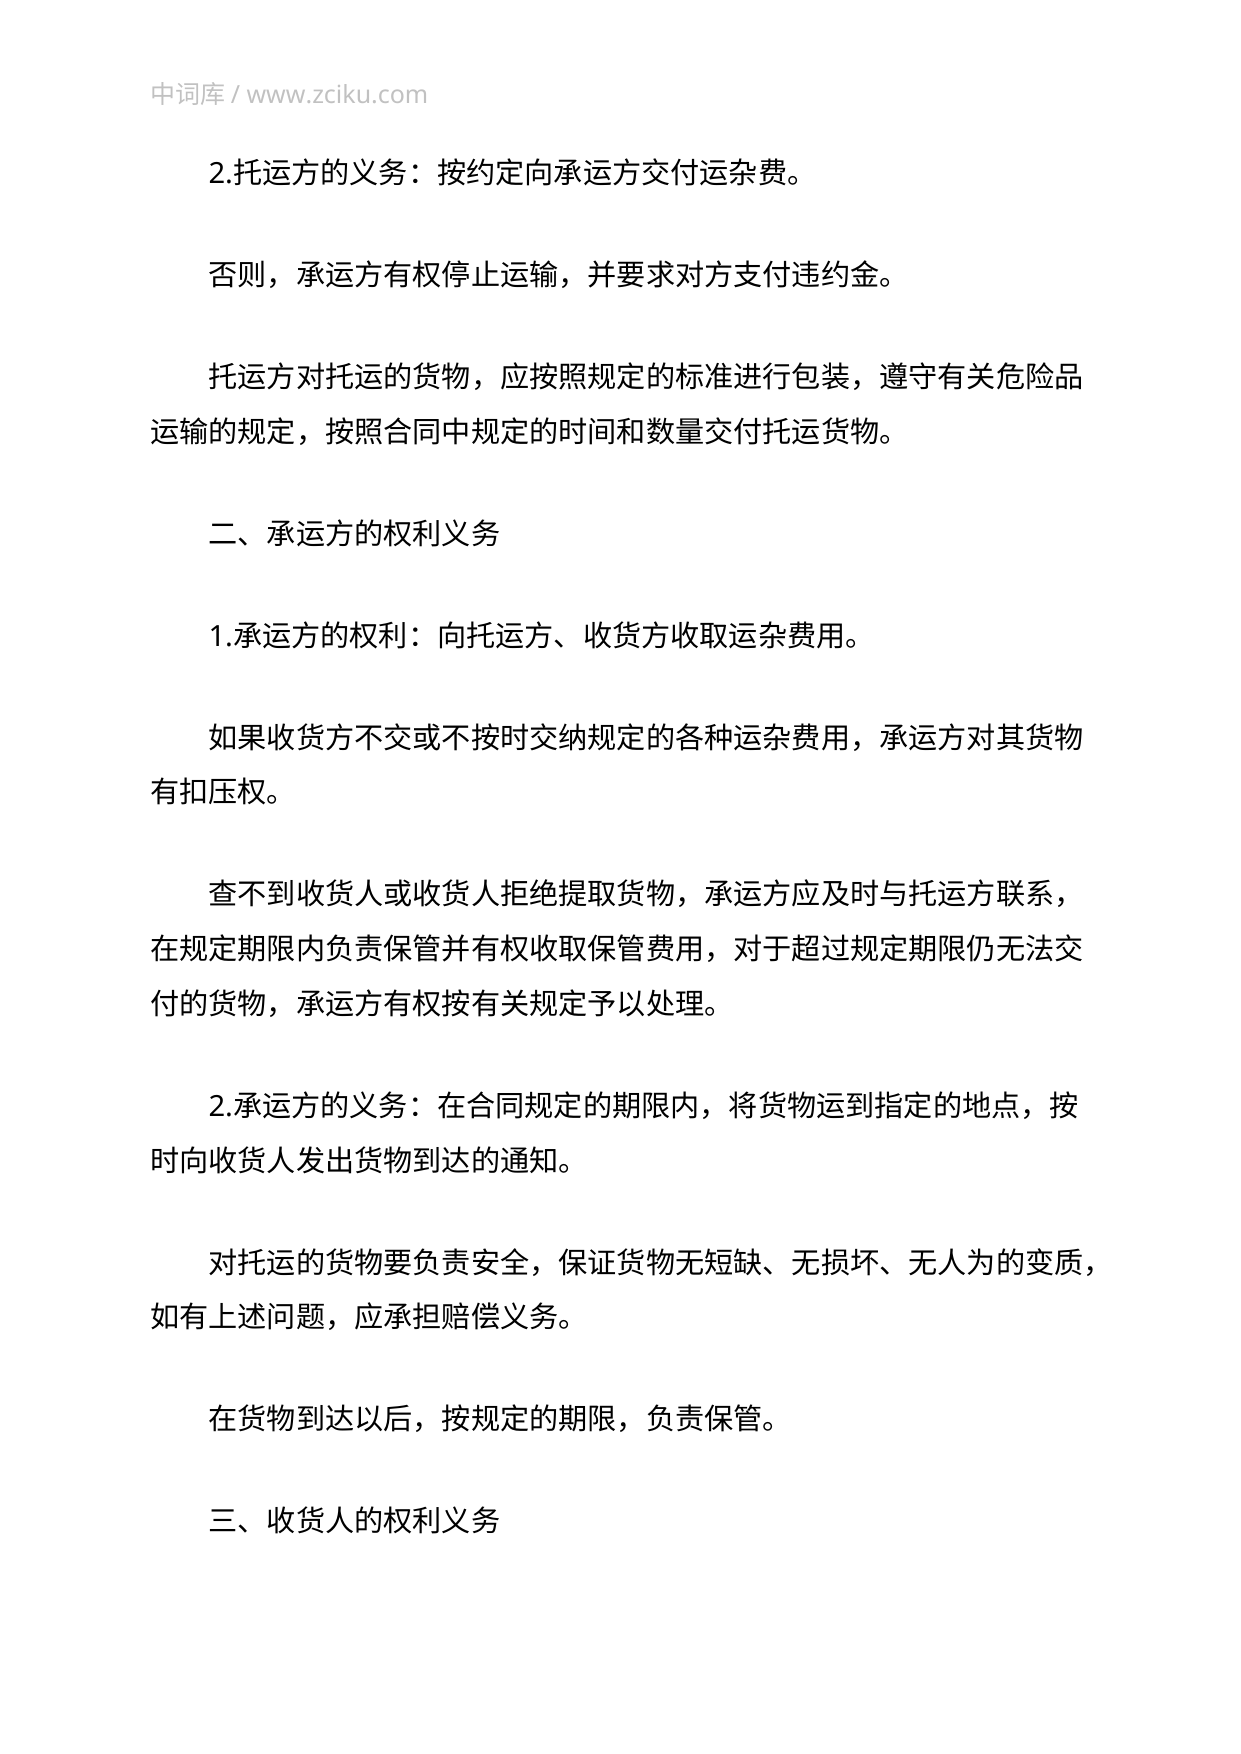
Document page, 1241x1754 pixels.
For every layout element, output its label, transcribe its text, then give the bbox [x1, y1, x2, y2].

text 1.承运方的权利：向托运方、收货方收取运杂费用。 [150, 612, 1090, 654]
text 二、承运方的权利义务 [150, 510, 1090, 553]
text 在货物到达以后，按规定的期限，负责保管。 [150, 1396, 1090, 1438]
text 否则，承运方有权停止运输，并要求对方支付违约金。 [150, 252, 1090, 294]
text 查不到收货人或收货人拒绝提取货物，承运方应及时与托运方联系，在规定期限内负责保管并有权收取保管费用，对于超过规定期限仍无法交付的货物，承运方有权按有关规定予以处理。 [150, 871, 1090, 1023]
text 托运方对托运的货物，应按照规定的标准进行包装，遵守有关危险品运输的规定，按照合同中规定的时间和数量交付托运货物。 [150, 354, 1090, 451]
text 2.承运方的义务：在合同规定的期限内，将货物运到指定的地点，按时向收货人发出货物到达的通知。 [150, 1082, 1090, 1180]
text 对托运的货物要负责安全，保证货物无短缺、无损坏、无人为的变质，如有上述问题，应承担赔偿义务。 [150, 1239, 1090, 1336]
text 如果收货方不交或不按时交纳规定的各种运杂费用，承运方对其货物有扣压权。 [150, 714, 1090, 811]
text 三、收货人的权利义务 [150, 1498, 1090, 1540]
text 2.托运方的义务：按约定向承运方交付运杂费。 [150, 150, 1090, 192]
